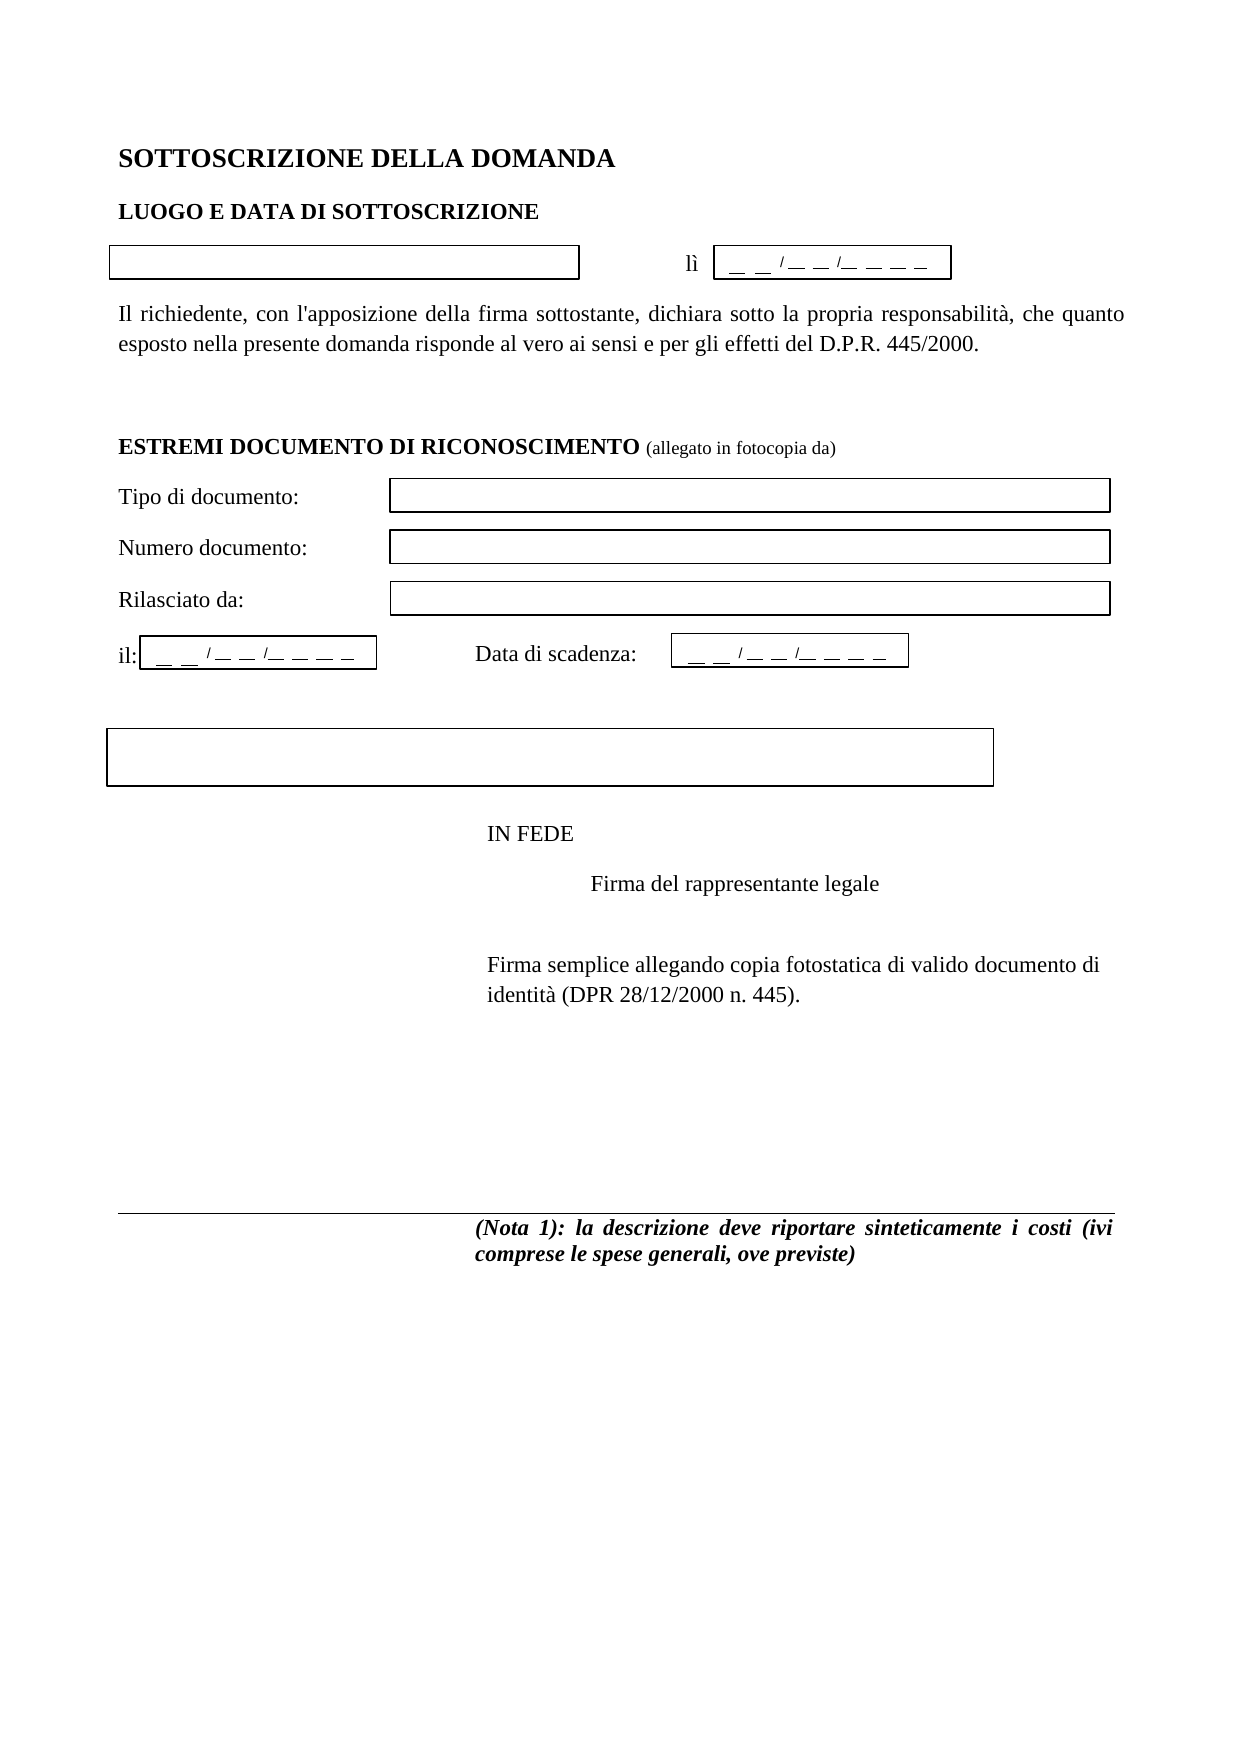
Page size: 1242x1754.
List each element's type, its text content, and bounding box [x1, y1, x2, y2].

text Firma del rappresentante legale [590, 870, 1137, 896]
text SOTTOSCRIZIONE DELLA DOMANDA [118, 142, 1137, 173]
text (Nota 1): la descrizione deve riportare sinteticamente i costi (ivi comprese le spese generali, ove previste) [475, 1214, 1129, 1267]
text ESTREMI DOCUMENTO DI RICONOSCIMENTO (allegato in fotocopia da) [118, 433, 1137, 459]
text Il richiedente, con l'apposizione della firma sottostante, dichiara sotto la propria responsabilità, che quanto esposto nella presente domanda risponde al vero ai sensi e per gli effetti del D.P.R. 445/2000. [118, 300, 1129, 356]
text Tipo di documento: Numero documento: [118, 483, 314, 561]
text IN FEDE [487, 819, 1137, 845]
text il: / / [118, 637, 362, 669]
text Data di scadenza: / / [475, 640, 1137, 666]
text LUOGO E DATA DI SOTTOSCRIZIONE [118, 198, 1137, 224]
text Rilasciato da: [118, 586, 1137, 612]
text lì / / [685, 249, 1137, 275]
text Firma semplice allegando copia fotostatica di valido documento di identità (DPR 28/12/2000 n. 445). [487, 947, 1129, 1008]
